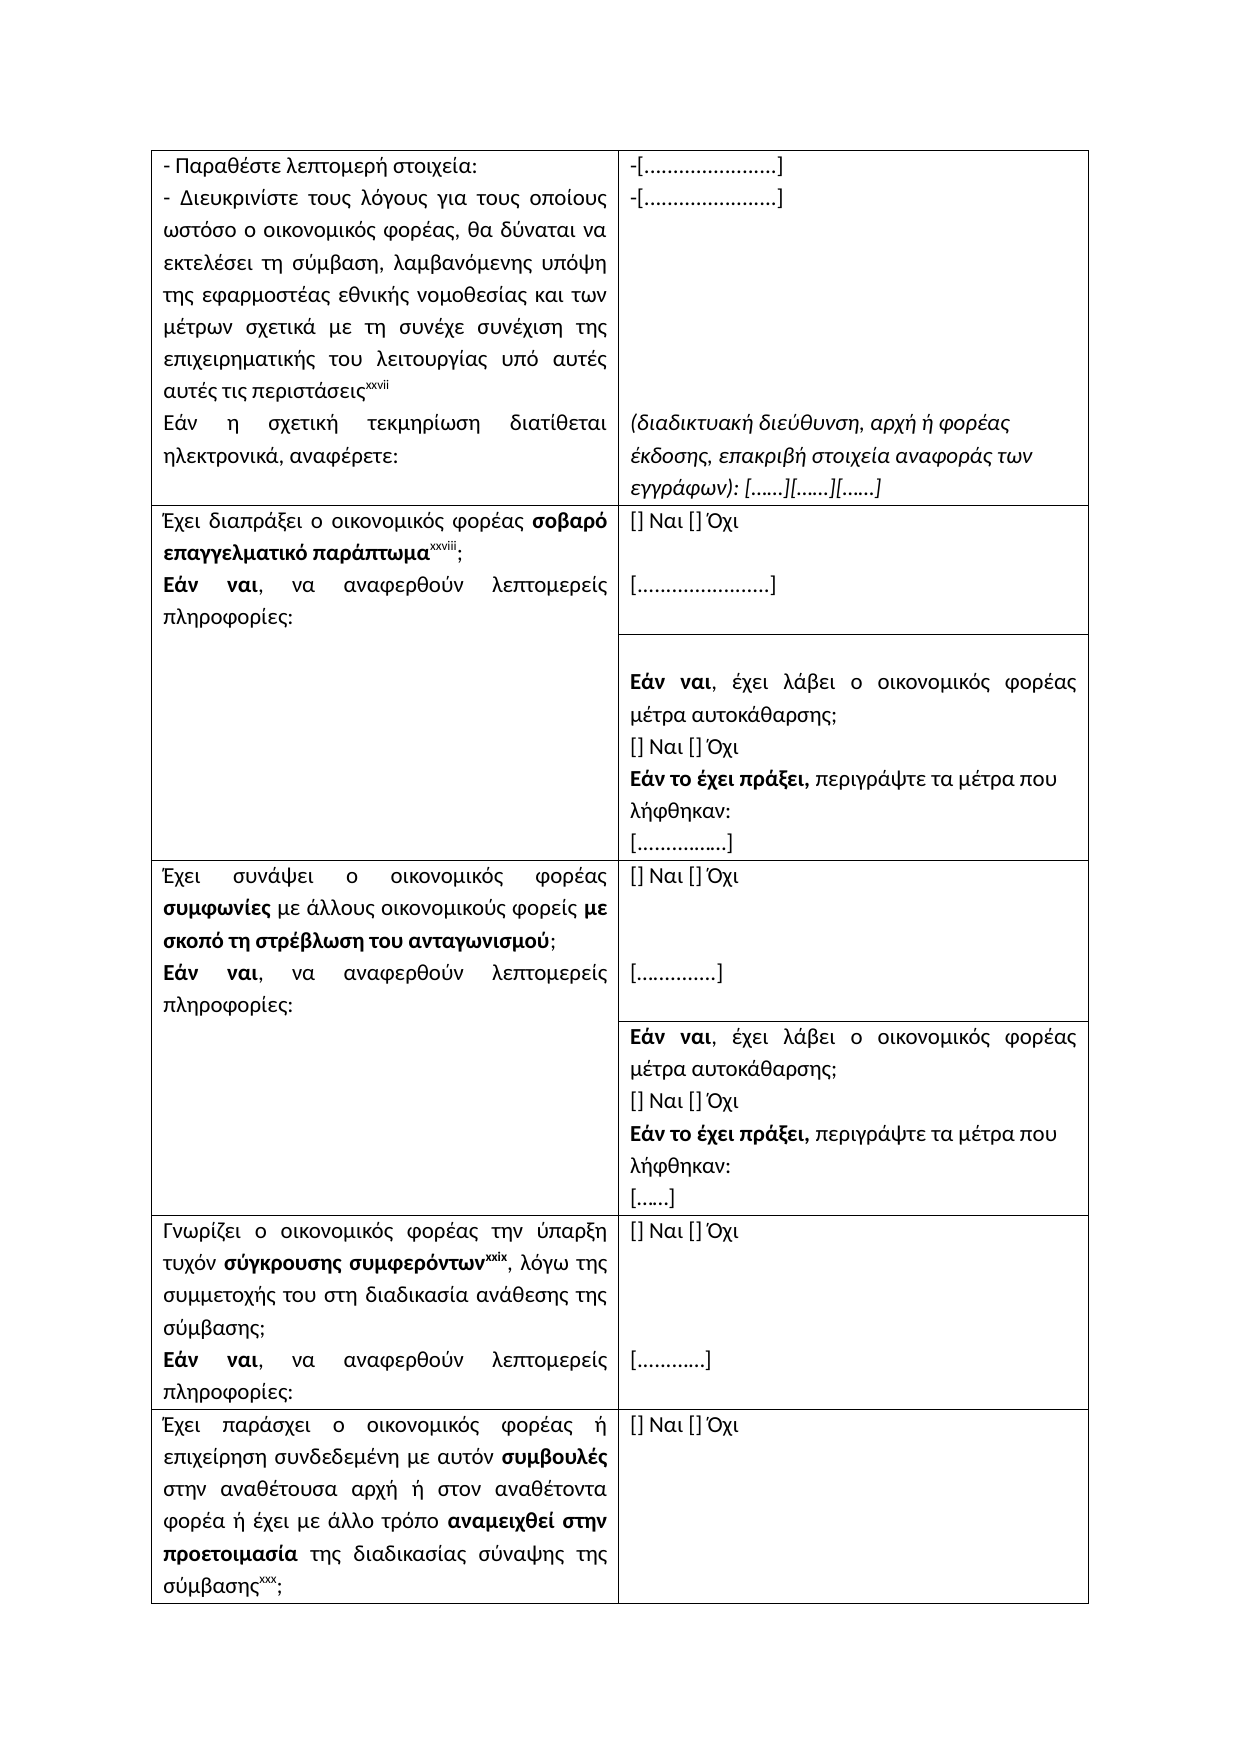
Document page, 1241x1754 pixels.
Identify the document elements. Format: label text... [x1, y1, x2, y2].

table_cell [] Ναι [] Όχι […...........] [619, 861, 1088, 1021]
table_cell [152, 1410, 618, 1603]
table_cell Έχει συνάψει ο οικονομικός φορέας συμφωνίες με άλλους οικονομικούς φορείς με σκοπό τη στρέβλωση του ανταγωνισμού; Εάν ναι, να αναφερθούν λεπτομερείς πληροφορίες: [152, 861, 618, 1215]
table_cell Έχει διαπράξει ο οικονομικός φορέας σοβαρό επαγγελματικό παράπτωμα; Εάν ναι, να αναφερθούν λεπτομερείς πληροφορίες: [152, 506, 618, 860]
table_cell [] Ναι [] Όχι [.......................] [619, 506, 1088, 634]
table_cell Εάν ναι, έχει λάβει ο οικονομικός φορέας μέτρα αυτοκάθαρσης; [] Ναι [] Όχι Εάν το έχει πράξει, περιγράψτε τα μέτρα που λήφθηκαν: [……] [619, 1022, 1088, 1215]
table_cell Γνωρίζει ο οικονομικός φορέας την ύπαρξη τυχόν σύγκρουσης συμφερόντων, λόγω της συμμετοχής του στη διαδικασία ανάθεσης της σύμβασης; Εάν ναι, να αναφερθούν λεπτομερείς πληροφορίες: [152, 1216, 618, 1409]
table_cell Εάν ναι, έχει λάβει ο οικονομικός φορέας μέτρα αυτοκάθαρσης; [] Ναι [] Όχι Εάν το έχει πράξει, περιγράψτε τα μέτρα που λήφθηκαν: [..........……] [619, 635, 1088, 860]
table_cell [619, 151, 1088, 505]
table_cell [] Ναι [] Όχι [.........…] [619, 1216, 1088, 1409]
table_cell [619, 1410, 1088, 1603]
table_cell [152, 151, 618, 505]
